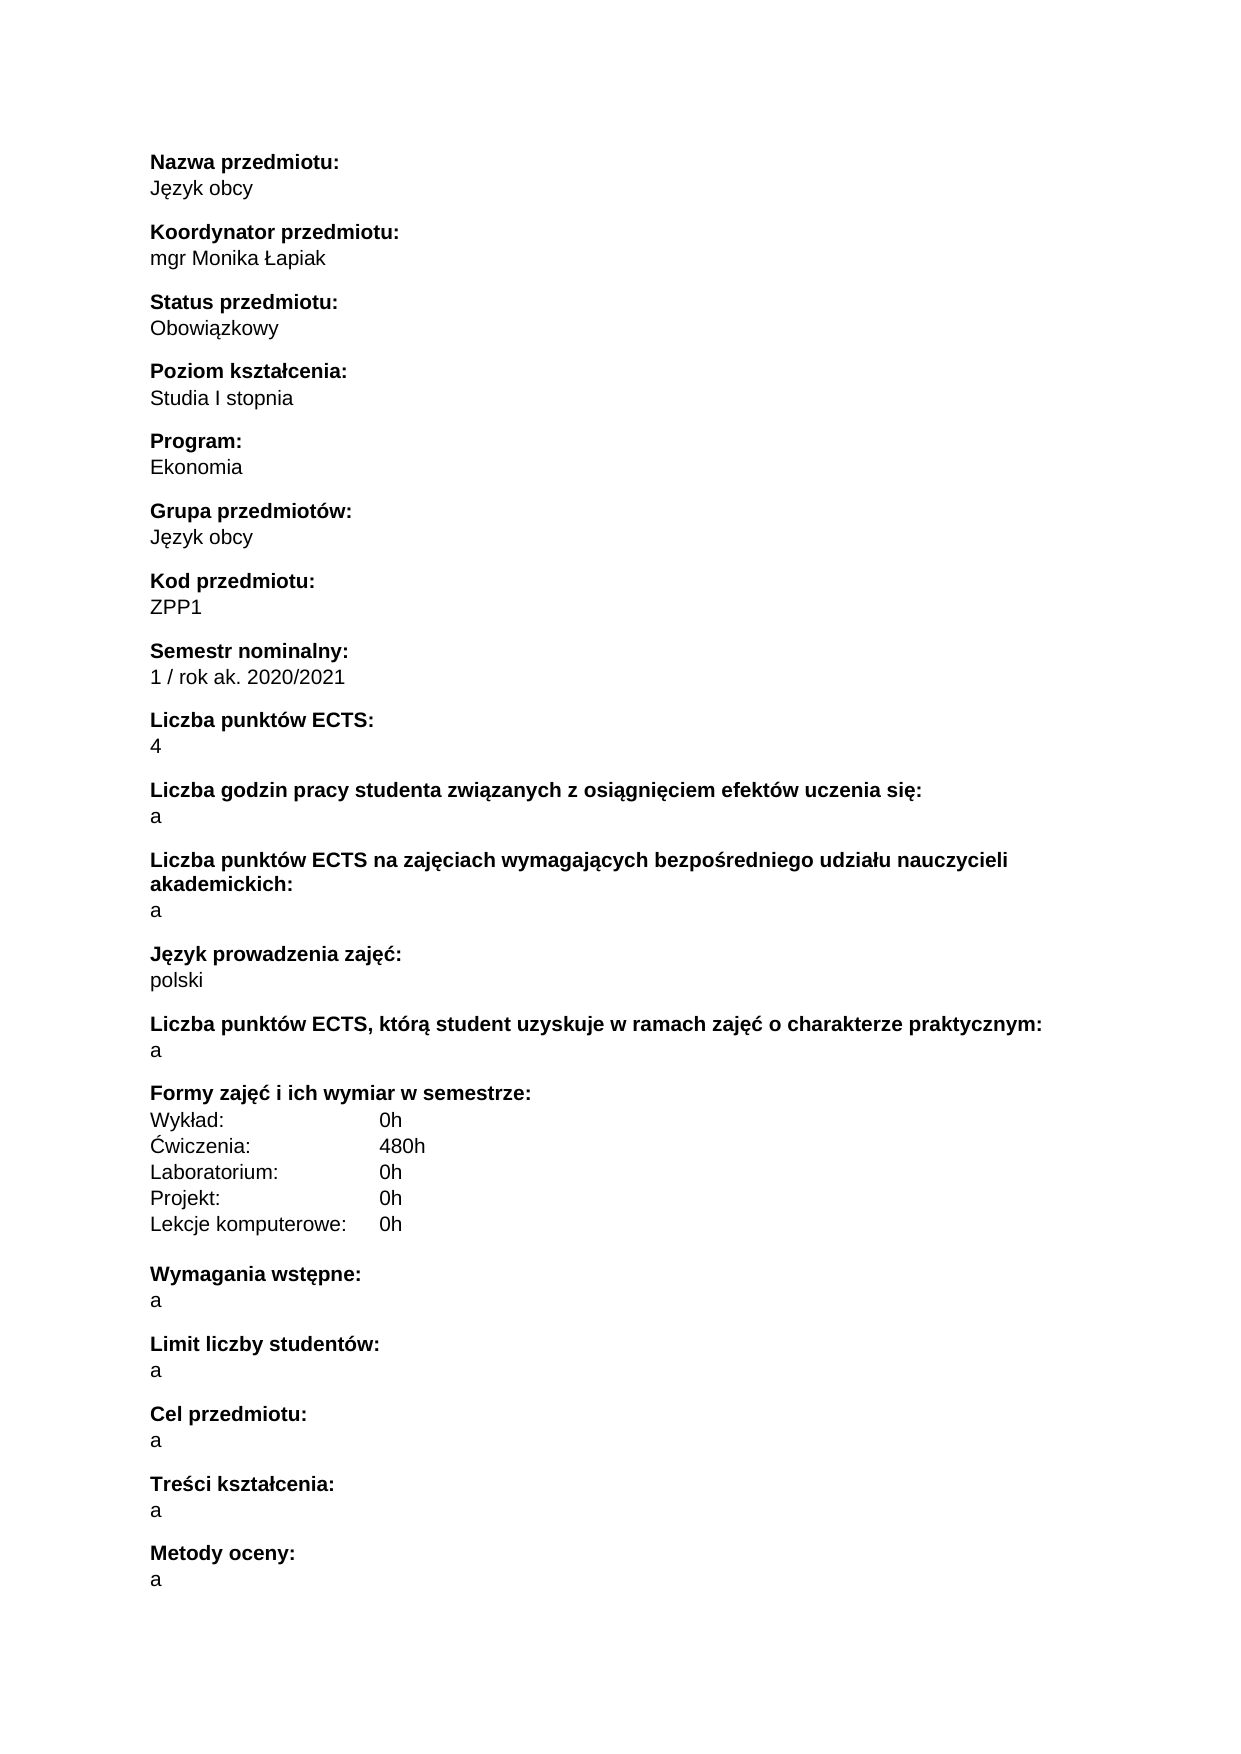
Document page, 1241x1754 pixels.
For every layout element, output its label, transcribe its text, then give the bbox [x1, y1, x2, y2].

text a [150, 1428, 1090, 1452]
table_cell Ćwiczenia: [140, 1134, 367, 1158]
text Język prowadzenia zajęć: [150, 942, 1090, 966]
text Studia I stopnia [150, 385, 1090, 409]
text Status przedmiotu: [150, 289, 1090, 313]
table_cell Projekt: [140, 1186, 367, 1210]
text Program: [150, 429, 1090, 453]
text Liczba godzin pracy studenta związanych z osiągnięciem efektów uczenia się: [150, 778, 1090, 802]
table_cell 0h [369, 1210, 597, 1236]
table_cell Laboratorium: [140, 1160, 367, 1184]
text Ekonomia [150, 455, 1090, 479]
text a [150, 1288, 1090, 1312]
text Poziom kształcenia: [150, 359, 1090, 383]
text Treści kształcenia: [150, 1471, 1090, 1495]
text Semestr nominalny: [150, 638, 1090, 662]
text Koordynator przedmiotu: [150, 220, 1090, 244]
table_header 0h [369, 1108, 597, 1132]
text a [150, 1358, 1090, 1382]
text Limit liczby studentów: [150, 1332, 1090, 1356]
text Obowiązkowy [150, 316, 1090, 339]
text Wymagania wstępne: [150, 1262, 1090, 1286]
text ZPP1 [150, 595, 1090, 619]
table_cell Lekcje komputerowe: [140, 1212, 367, 1236]
text Metody oceny: [150, 1541, 1090, 1565]
text a [150, 804, 1090, 828]
text a [150, 1567, 1090, 1591]
text a [150, 1037, 1090, 1061]
table_header Wykład: [140, 1108, 367, 1132]
table_cell 0h [369, 1158, 597, 1184]
text Liczba punktów ECTS na zajęciach wymagających bezpośredniego udziału nauczycieli akademickich: [150, 848, 1090, 896]
text a [150, 1497, 1090, 1521]
table_cell 480h [369, 1132, 597, 1158]
text Liczba punktów ECTS: [150, 708, 1090, 732]
text Grupa przedmiotów: [150, 499, 1090, 523]
text 4 [150, 734, 1090, 758]
text Nazwa przedmiotu: [150, 150, 1090, 174]
text mgr Monika Łapiak [150, 246, 1090, 270]
text polski [150, 968, 1090, 992]
text a [150, 898, 1090, 922]
text Język obcy [150, 176, 1090, 200]
text Liczba punktów ECTS, którą student uzyskuje w ramach zajęć o charakterze praktycznym: [150, 1011, 1090, 1035]
text Cel przedmiotu: [150, 1402, 1090, 1426]
text Kod przedmiotu: [150, 569, 1090, 593]
table_cell 0h [369, 1184, 597, 1210]
text Język obcy [150, 525, 1090, 549]
text 1 / rok ak. 2020/2021 [150, 664, 1090, 688]
text Formy zajęć i ich wymiar w semestrze: [150, 1081, 1090, 1105]
